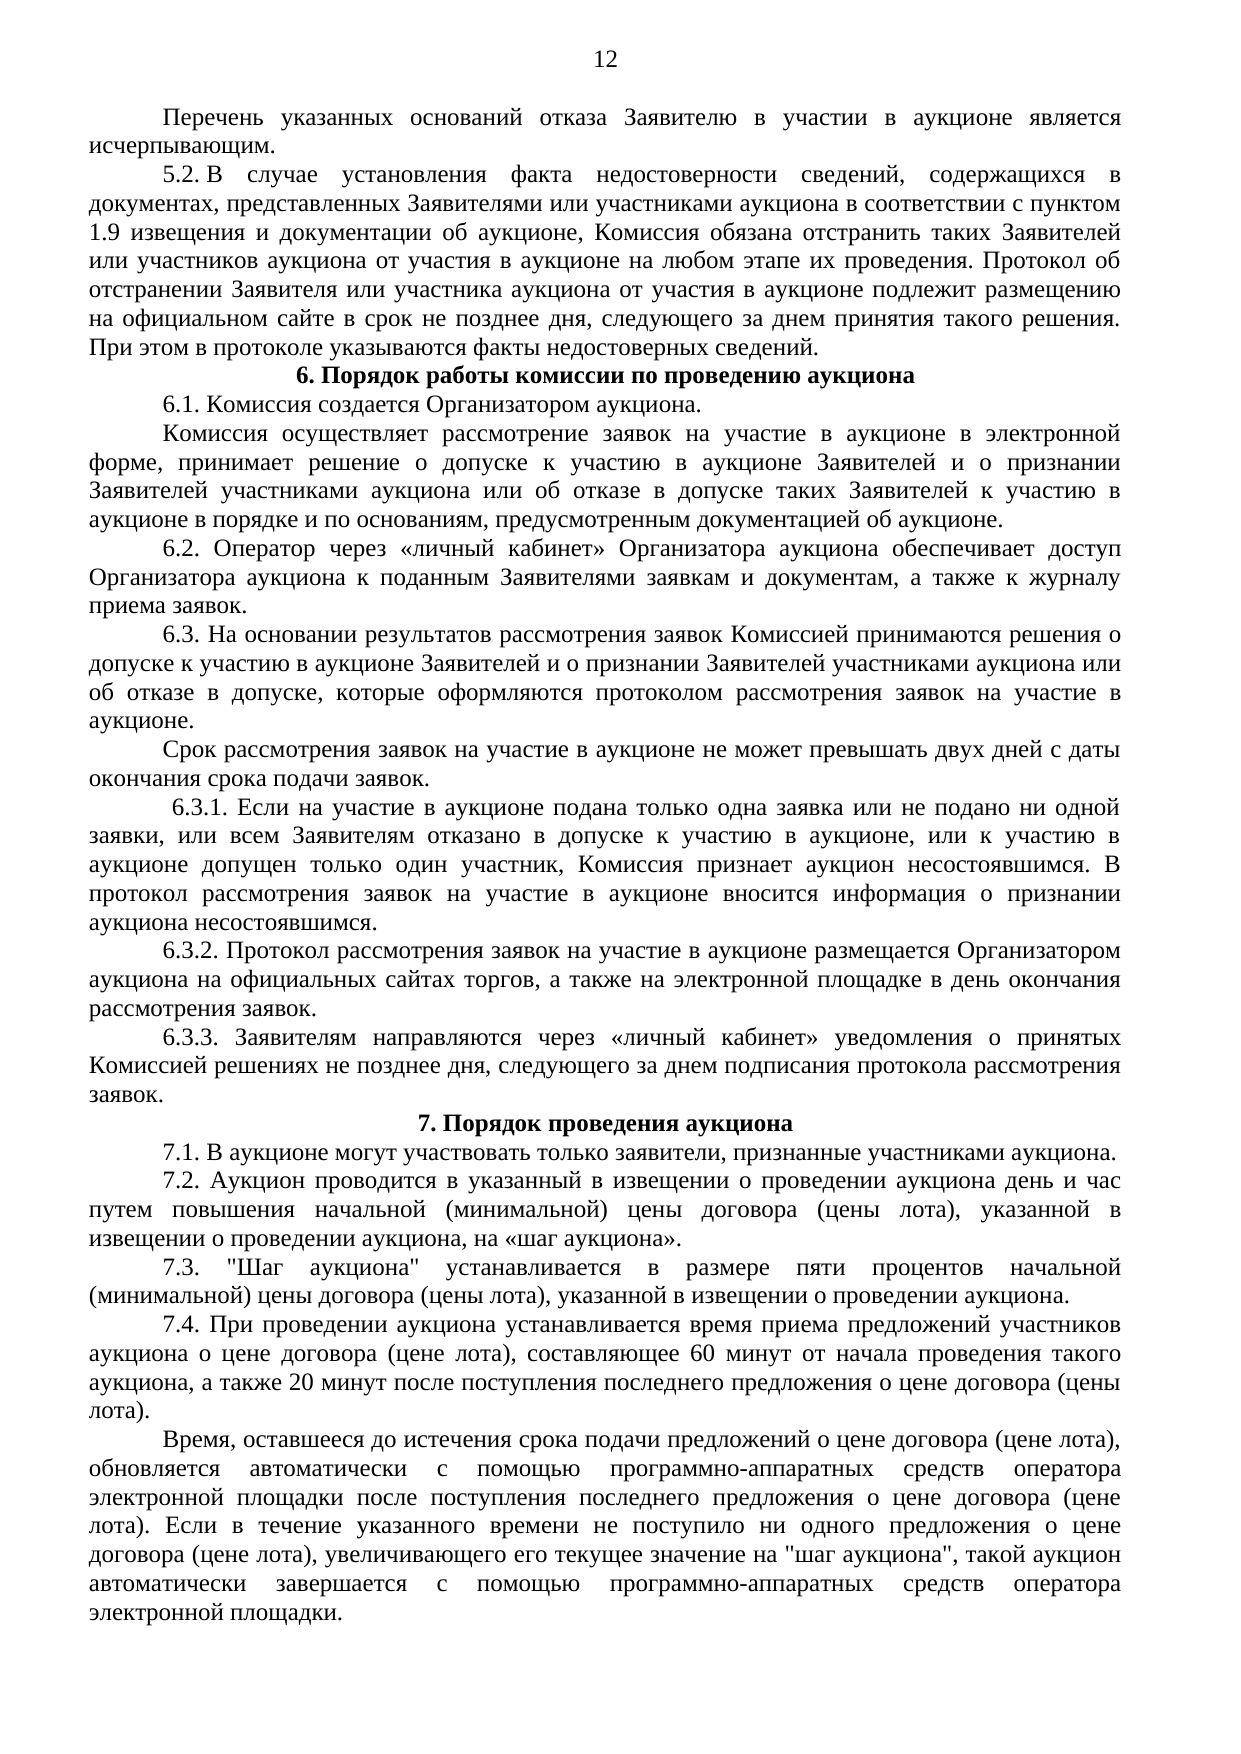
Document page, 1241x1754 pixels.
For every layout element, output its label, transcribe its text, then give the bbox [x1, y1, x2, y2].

text 5.2. В случае установления факта недостоверности сведений, содержащихся в документах, представленных Заявителями или участниками аукциона в соответствии с пунктом 1.9 извещения и документации об аукционе, Комиссия обязана отстранить таких Заявителей или участников аукциона от участия в аукционе на любом этапе их проведения. Протокол об отстранении Заявителя или участника аукциона от участия в аукционе подлежит размещению на официальном сайте в срок не позднее дня, следующего за днем принятия такого решения. При этом в протоколе указываются факты недостоверных сведений. [89, 159, 1122, 361]
text 6.3.2. Протокол рассмотрения заявок на участие в аукционе размещается Организатором аукциона на официальных сайтах торгов, а также на электронной площадке в день окончания рассмотрения заявок. [89, 936, 1122, 1022]
text Перечень указанных оснований отказа Заявителю в участии в аукционе является исчерпывающим. [89, 102, 1122, 159]
text 7.1. В аукционе могут участвовать только заявители, признанные участниками аукциона. [89, 1137, 1122, 1166]
text 6. Порядок работы комиссии по проведению аукциона [89, 361, 1122, 389]
text 6.3.3. Заявителям направляются через «личный кабинет» уведомления о принятых Комиссией решениях не позднее дня, следующего за днем подписания протокола рассмотрения заявок. [89, 1022, 1122, 1108]
text 7.3. "Шаг аукциона" устанавливается в размере пяти процентов начальной (минимальной) цены договора (цены лота), указанной в извещении о проведении аукциона. [89, 1252, 1122, 1309]
text 7. Порядок проведения аукциона [89, 1108, 1122, 1137]
text 7.4. При проведении аукциона устанавливается время приема предложений участников аукциона о цене договора (цене лота), составляющее 60 минут от начала проведения такого аукциона, а также 20 минут после поступления последнего предложения о цене договора (цены лота). [89, 1309, 1122, 1424]
text 6.3. На основании результатов рассмотрения заявок Комиссией принимаются решения о допуске к участию в аукционе Заявителей и о признании Заявителей участниками аукциона или об отказе в допуске, которые оформляются протоколом рассмотрения заявок на участие в аукционе. [89, 619, 1122, 734]
text Время, оставшееся до истечения срока подачи предложений о цене договора (цене лота), обновляется автоматически с помощью программно-аппаратных средств оператора электронной площадки после поступления последнего предложения о цене договора (цене лота). Если в течение указанного времени не поступило ни одного предложения о цене договора (цене лота), увеличивающего его текущее значение на "шаг аукциона", такой аукцион автоматически завершается с помощью программно-аппаратных средств оператора электронной площадки. [89, 1424, 1122, 1626]
text 6.2. Оператор через «личный кабинет» Организатора аукциона обеспечивает доступ Организатора аукциона к поданным Заявителями заявкам и документам, а также к журналу приема заявок. [89, 533, 1122, 619]
text 6.1. Комиссия создается Организатором аукциона. [89, 389, 1122, 418]
text 6.3.1. Если на участие в аукционе подана только одна заявка или не подано ни одной заявки, или всем Заявителям отказано в допуске к участию в аукционе, или к участию в аукционе допущен только один участник, Комиссия признает аукцион несостоявшимся. В протокол рассмотрения заявок на участие в аукционе вносится информация о признании аукциона несостоявшимся. [89, 792, 1122, 936]
text Комиссия осуществляет рассмотрение заявок на участие в аукционе в электронной форме, принимает решение о допуске к участию в аукционе Заявителей и о признании Заявителей участниками аукциона или об отказе в допуске таких Заявителей к участию в аукционе в порядке и по основаниям, предусмотренным документацией об аукционе. [89, 418, 1122, 533]
text 7.2. Аукцион проводится в указанный в извещении о проведении аукциона день и час путем повышения начальной (минимальной) цены договора (цены лота), указанной в извещении о проведении аукциона, на «шаг аукциона». [89, 1166, 1122, 1252]
text Срок рассмотрения заявок на участие в аукционе не может превышать двух дней с даты окончания срока подачи заявок. [89, 734, 1122, 792]
